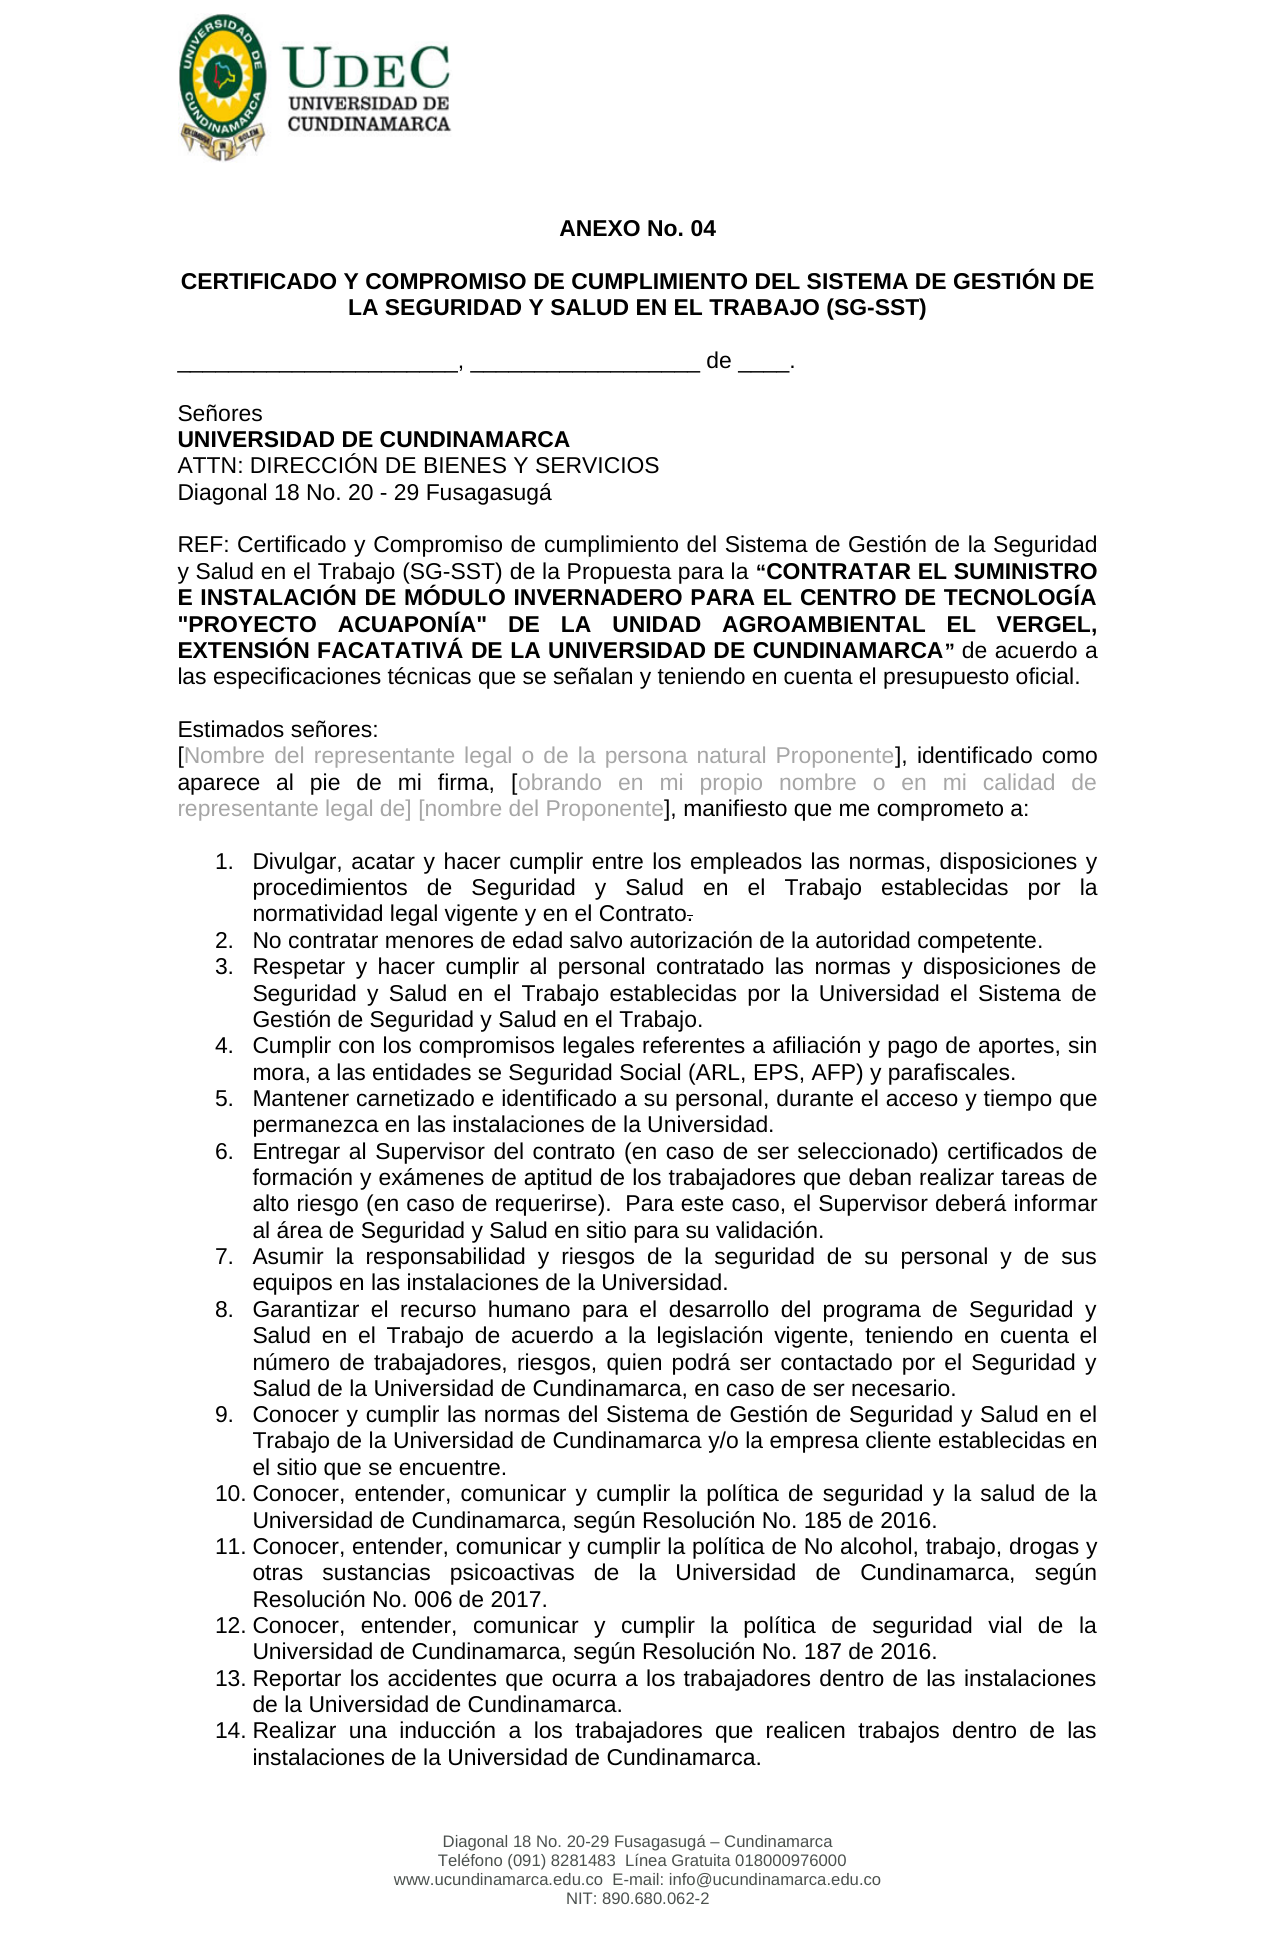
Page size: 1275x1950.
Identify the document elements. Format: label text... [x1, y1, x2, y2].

text Estimados señores: [177, 716, 1098, 742]
text [Nombre del representante legal o de la persona natural Proponente], identificado como aparece al pie de mi firma, [obrando en mi propio nombre o en mi calidad de representante legal de] [nombre del Proponente], manifiesto que me comprometo a: [177, 742, 1098, 821]
text Señores [177, 400, 1098, 426]
list Respetar y hacer cumplir al personal contratado las normas y disposiciones de Seguridad y Salud en el Trabajo establecidas por la Universidad el Sistema de Gestión de Seguridad y Salud en el Trabajo. [215, 953, 1098, 1032]
list Conocer y cumplir las normas del Sistema de Gestión de Seguridad y Salud en el Trabajo de la Universidad de Cundinamarca y/o la empresa cliente establecidas en el sitio que se encuentre. [215, 1401, 1098, 1480]
list Divulgar, acatar y hacer cumplir entre los empleados las normas, disposiciones y procedimientos de Seguridad y Salud en el Trabajo establecidas por la normatividad legal vigente y en el Contrato. [215, 848, 1098, 927]
text Diagonal 18 No. 20 - 29 Fusagasugá [177, 479, 1098, 505]
list Conocer, entender, comunicar y cumplir la política de No alcohol, trabajo, drogas y otras sustancias psicoactivas de la Universidad de Cundinamarca, según Resolución No. 006 de 2017. [215, 1533, 1098, 1612]
list Mantener carnetizado e identificado a su personal, durante el acceso y tiempo que permanezca en las instalaciones de la Universidad. [215, 1085, 1098, 1138]
text ANEXO No. 04 [177, 215, 1098, 242]
list Realizar una inducción a los trabajadores que realicen trabajos dentro de las instalaciones de la Universidad de Cundinamarca. [215, 1717, 1098, 1770]
list No contratar menores de edad salvo autorización de la autoridad competente. [215, 927, 1098, 953]
list Cumplir con los compromisos legales referentes a afiliación y pago de aportes, sin mora, a las entidades se Seguridad Social (ARL, EPS, AFP) y parafiscales. [215, 1032, 1098, 1085]
picture [178, 13, 453, 163]
text UNIVERSIDAD DE CUNDINAMARCA [177, 426, 1098, 452]
list Garantizar el recurso humano para el desarrollo del programa de Seguridad y Salud en el Trabajo de acuerdo a la legislación vigente, teniendo en cuenta el número de trabajadores, riesgos, quien podrá ser contactado por el Seguridad y Salud de la Universidad de Cundinamarca, en caso de ser necesario. [215, 1296, 1098, 1401]
text REF: Certificado y Compromiso de cumplimiento del Sistema de Gestión de la Seguridad y Salud en el Trabajo (SG-SST) de la Propuesta para la “CONTRATAR EL SUMINISTRO E INSTALACIÓN DE MÓDULO INVERNADERO PARA EL CENTRO DE TECNOLOGÍA "PROYECTO ACUAPONÍA" DE LA UNIDAD AGROAMBIENTAL EL VERGEL, EXTENSIÓN FACATATIVÁ DE LA UNIVERSIDAD DE CUNDINAMARCA” de acuerdo a las especificaciones técnicas que se señalan y teniendo en cuenta el presupuesto oficial. [177, 531, 1098, 689]
text ______________________, __________________ de ____. [177, 347, 1098, 373]
list Conocer, entender, comunicar y cumplir la política de seguridad vial de la Universidad de Cundinamarca, según Resolución No. 187 de 2016. [215, 1612, 1098, 1665]
list Entregar al Supervisor del contrato (en caso de ser seleccionado) certificados de formación y exámenes de aptitud de los trabajadores que deban realizar tareas de alto riesgo (en caso de requerirse). Para este caso, el Supervisor deberá informar al área de Seguridad y Salud en sitio para su validación. [215, 1138, 1098, 1243]
text ATTN: DIRECCIÓN DE BIENES Y SERVICIOS [177, 452, 1098, 479]
list Conocer, entender, comunicar y cumplir la política de seguridad y la salud de la Universidad de Cundinamarca, según Resolución No. 185 de 2016. [215, 1480, 1098, 1533]
text CERTIFICADO Y COMPROMISO DE CUMPLIMIENTO DEL SISTEMA DE GESTIÓN DE LA SEGURIDAD Y SALUD EN EL TRABAJO (SG-SST) [177, 268, 1098, 321]
list Reportar los accidentes que ocurra a los trabajadores dentro de las instalaciones de la Universidad de Cundinamarca. [215, 1665, 1098, 1717]
list Asumir la responsabilidad y riesgos de la seguridad de su personal y de sus equipos en las instalaciones de la Universidad. [215, 1243, 1098, 1296]
